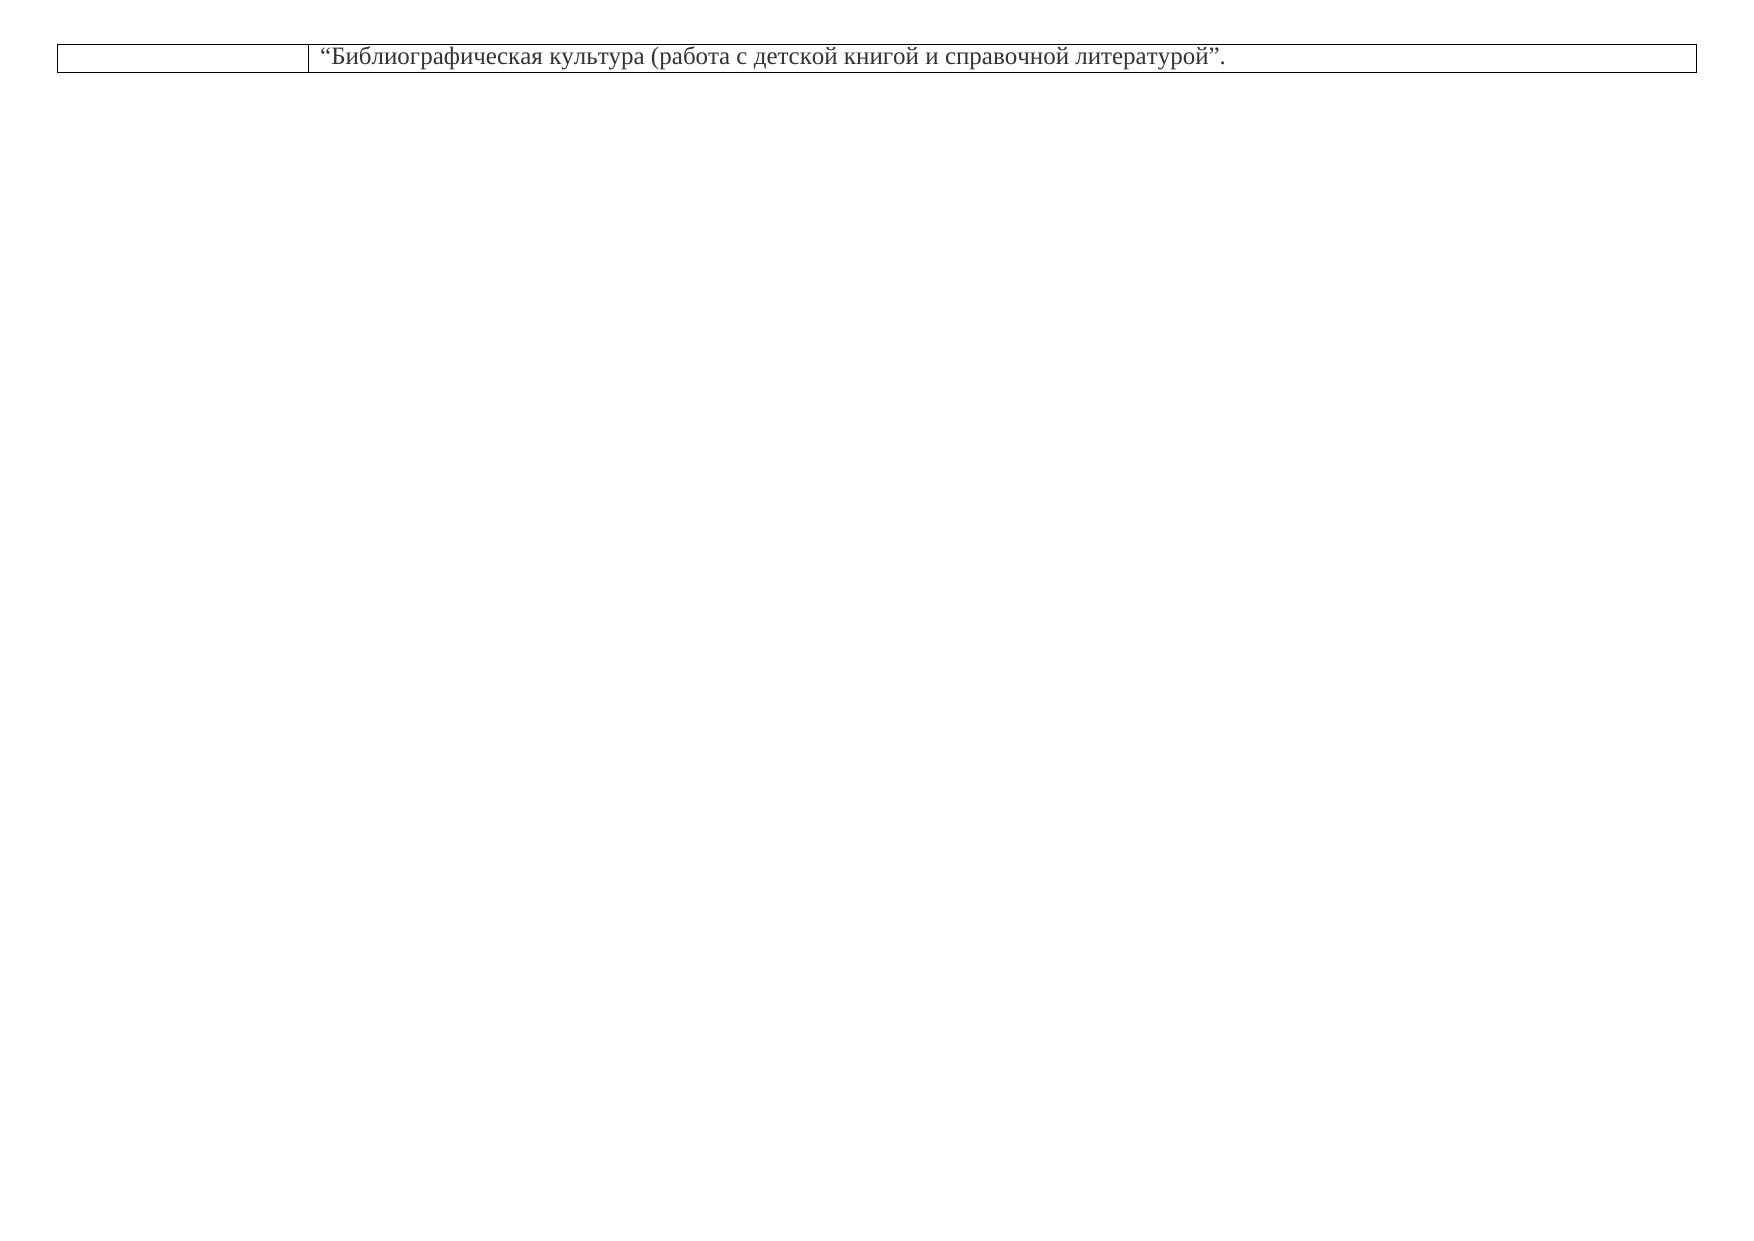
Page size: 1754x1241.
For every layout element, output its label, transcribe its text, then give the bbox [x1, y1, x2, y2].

table_cell “Библиографическая культура (работа с детской книгой и справочной литературой”. [309, 45, 1696, 72]
table_cell [58, 45, 308, 72]
